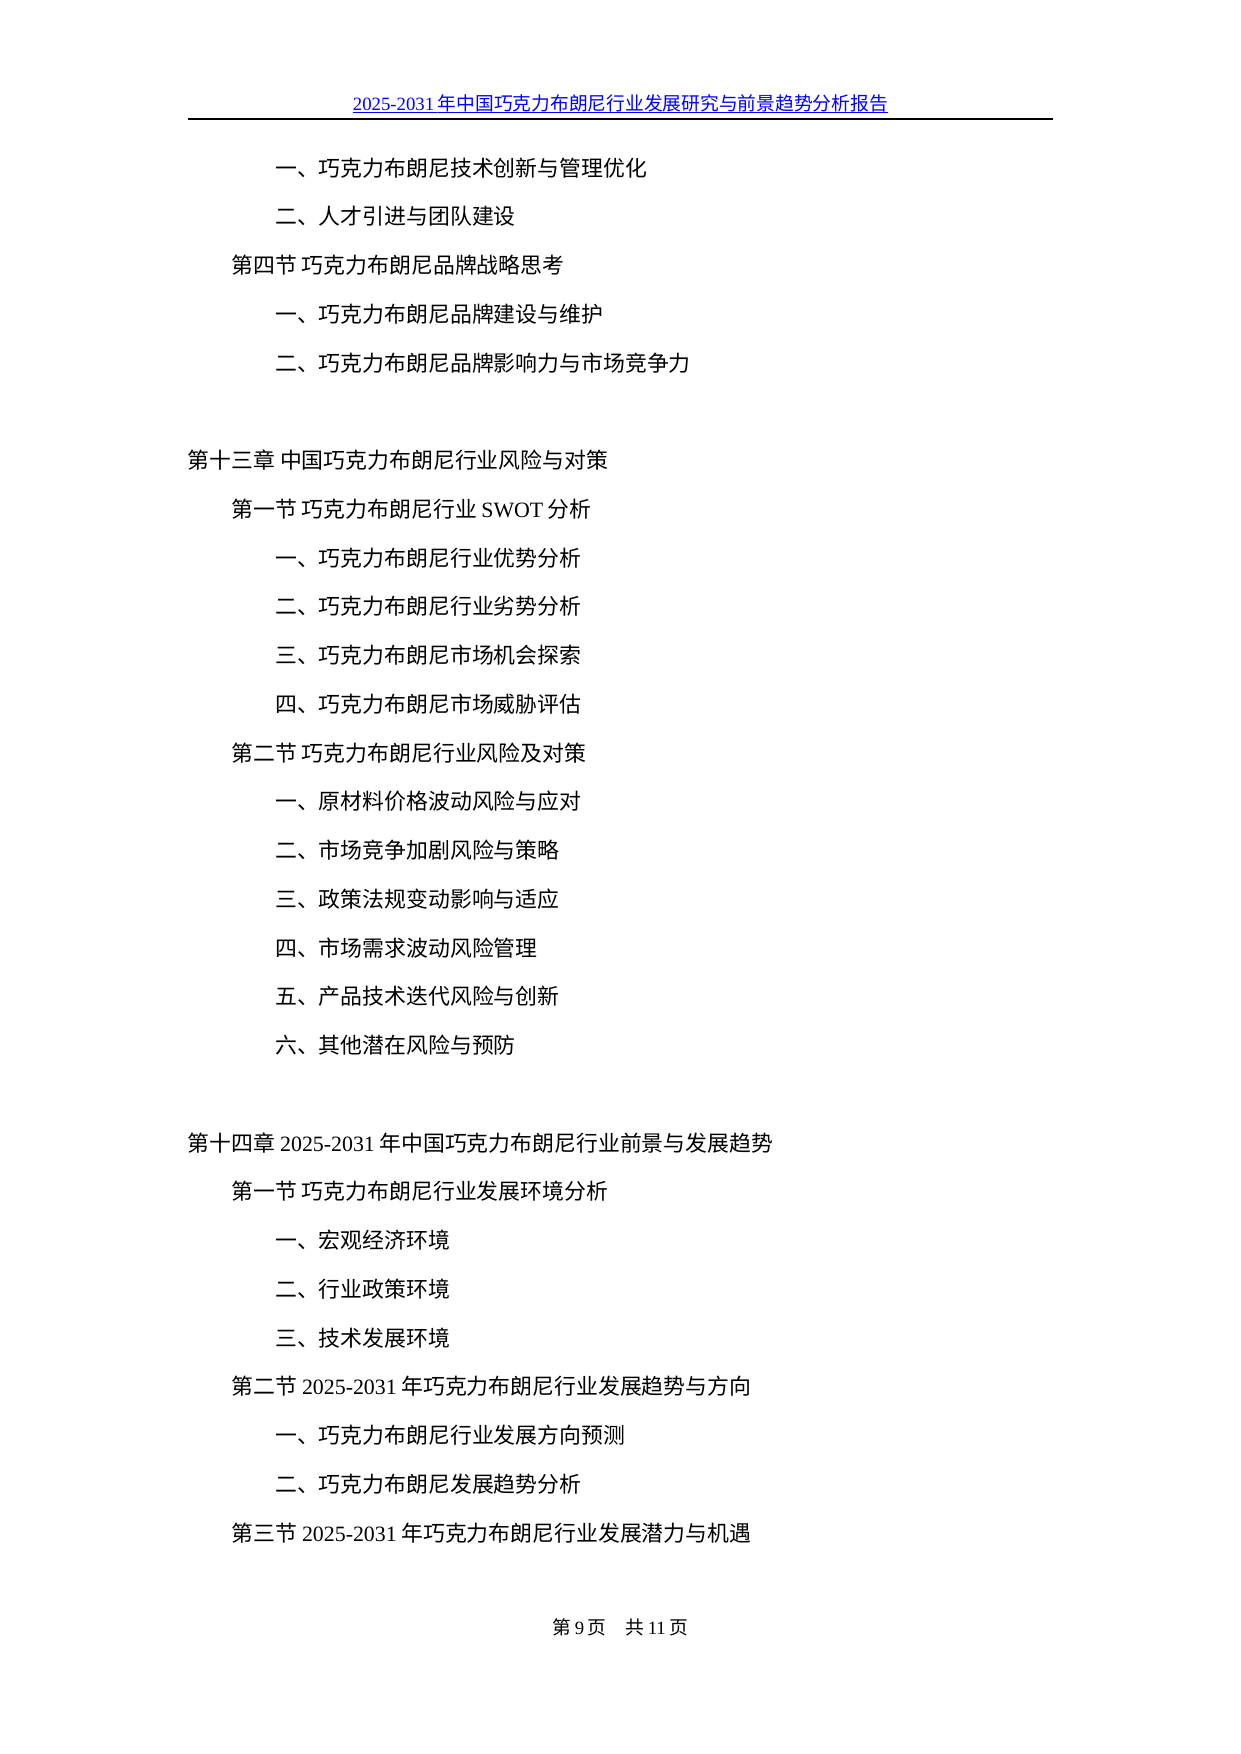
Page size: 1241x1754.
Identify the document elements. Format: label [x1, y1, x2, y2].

text [187, 150, 1053, 1548]
